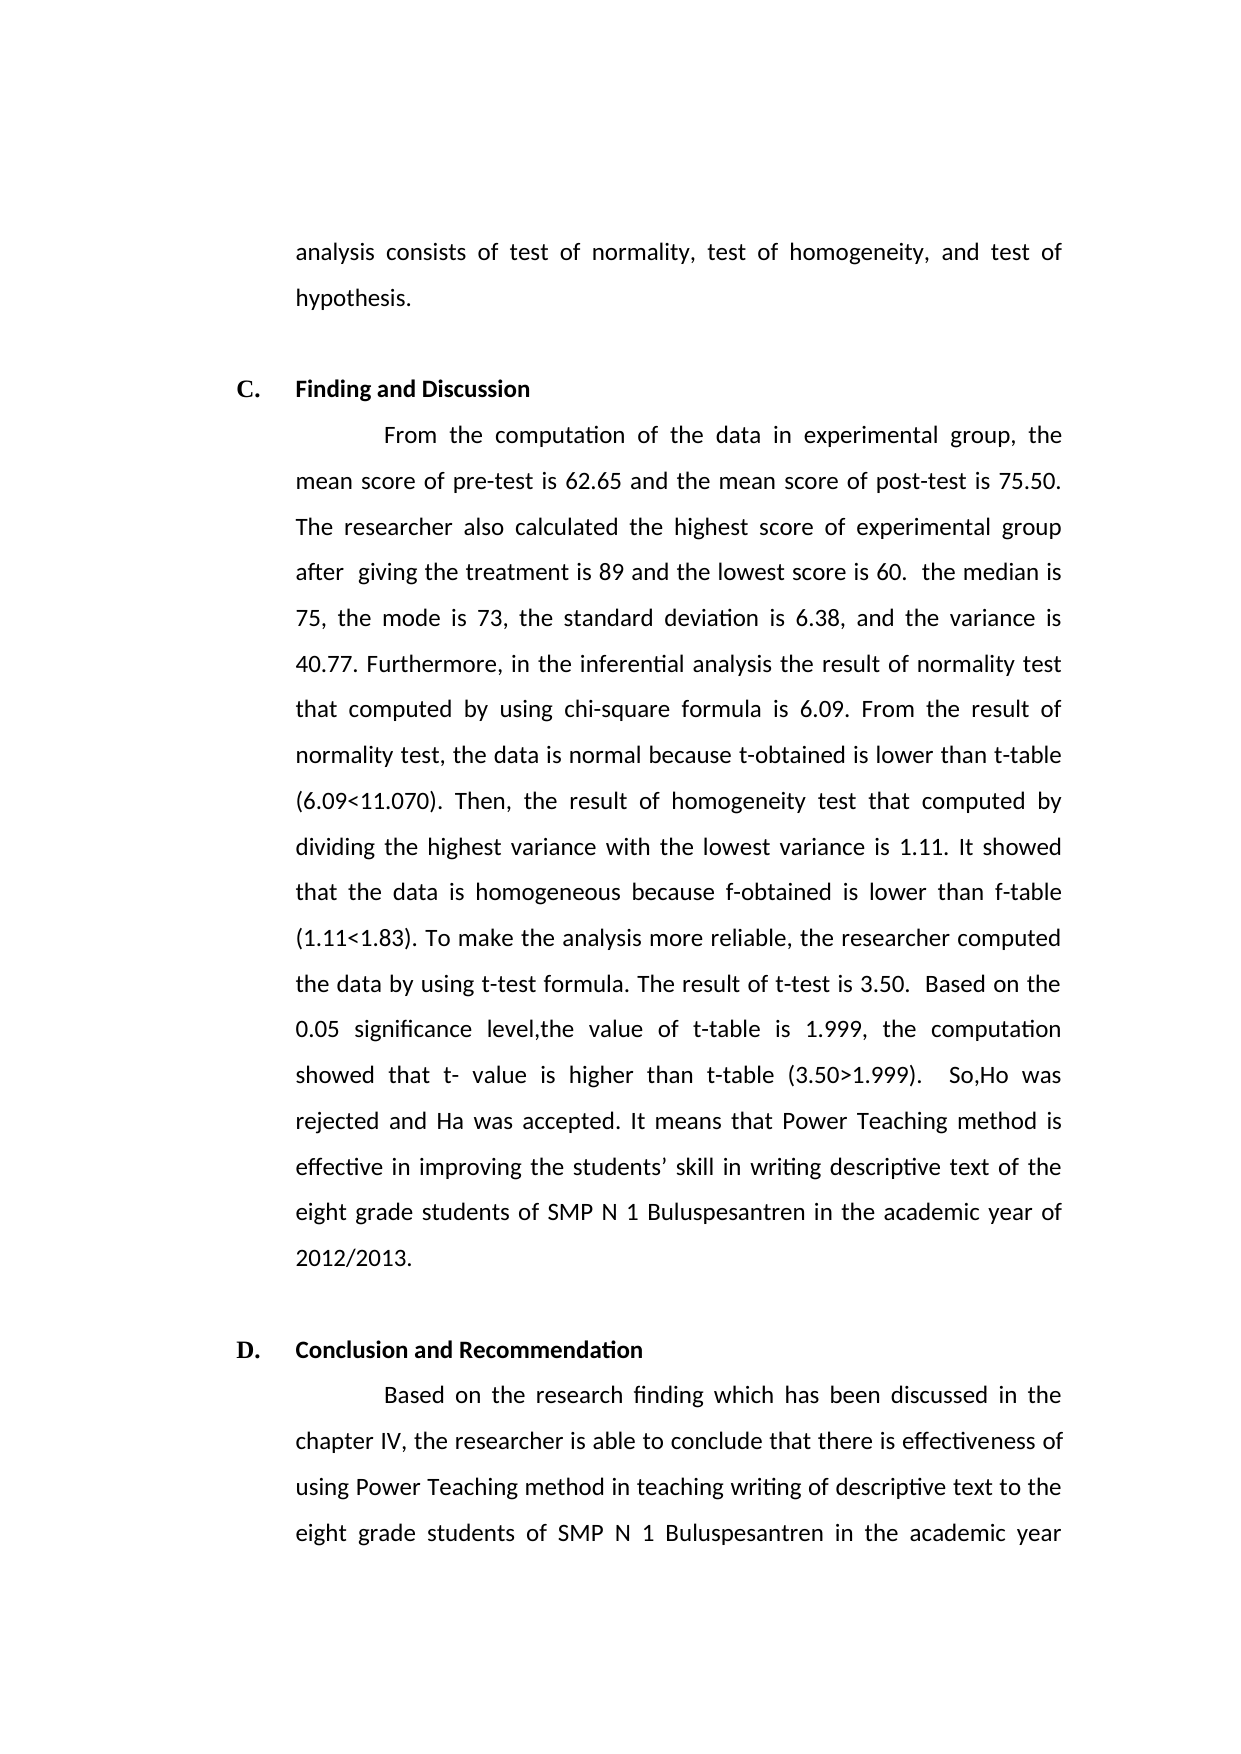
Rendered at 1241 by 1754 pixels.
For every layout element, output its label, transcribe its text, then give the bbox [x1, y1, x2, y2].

list Conclusion and Recommendation [236, 1334, 1063, 1364]
list Finding and Discussion [236, 373, 1063, 404]
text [295, 236, 1063, 312]
text From the computation of the data in experimental group, the mean score of pre-test is 62.65 and the mean score of post-test is 75.50. The researcher also calculated the highest score of experimental group after giving the treatment is 89 and the lowest score is 60. the median is 75, the mode is 73, the standard deviation is 6.38, and the variance is 40.77. Furthermore, in the inferential analysis the result of normality test that computed by using chi-square formula is 6.09. From the result of normality test, the data is normal because t-obtained is lower than t-table (6.09<11.070). Then, the result of homogeneity test that computed by dividing the highest variance with the lowest variance is 1.11. It showed that the data is homogeneous because f-obtained is lower than f-table (1.11<1.83). To make the analysis more reliable, the researcher computed the data by using t-test formula. The result of t-test is 3.50. Based on the 0.05 significance level,the value of t-table is 1.999, the computation showed that t- value is higher than t-table (3.50>1.999). So,Ho was rejected and Ha was accepted. It means that Power Teaching method is effective in improving the students’ skill in writing descriptive text of the eight grade students of SMP N 1 Buluspesantren in the academic year of 2012/2013. [295, 419, 1063, 1273]
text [295, 1379, 1063, 1547]
